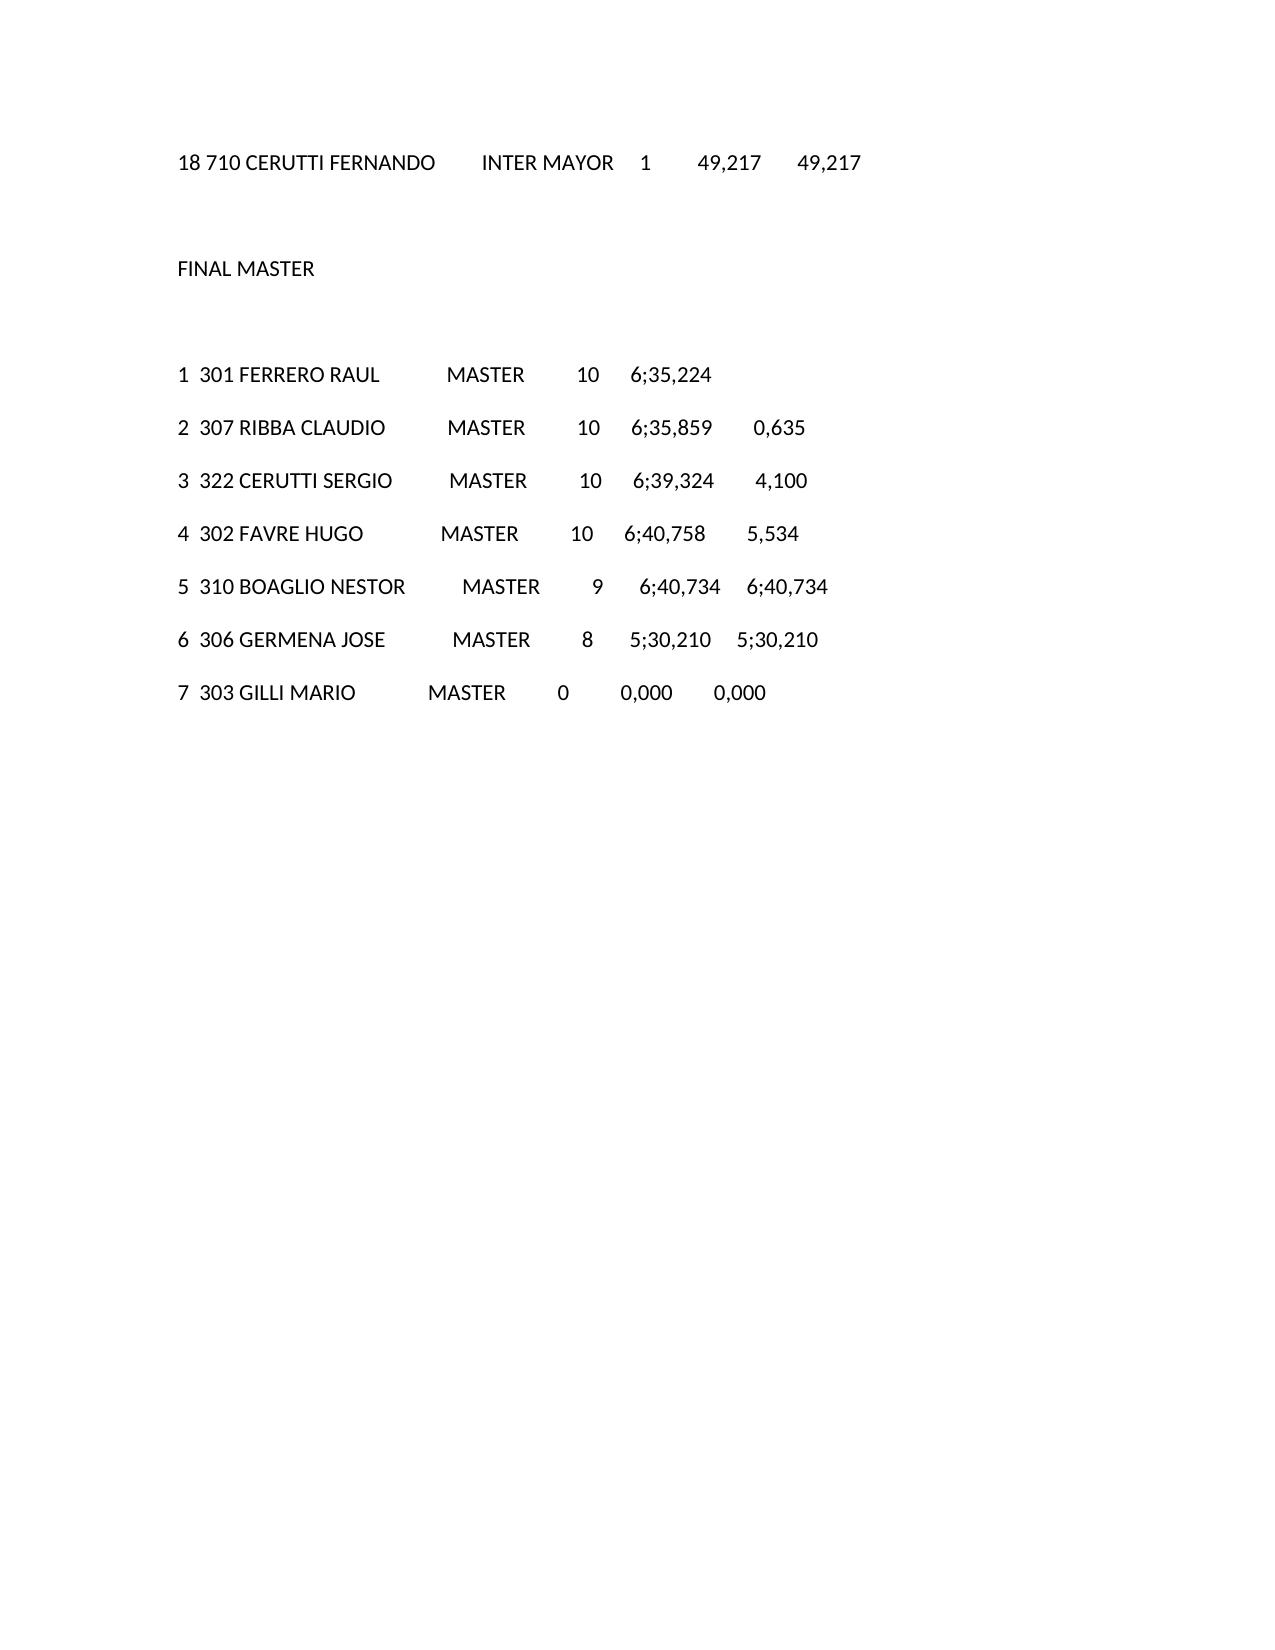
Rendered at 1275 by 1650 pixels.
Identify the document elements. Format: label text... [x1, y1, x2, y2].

text 7 303 GILLI MARIO MASTER 0 0,000 0,000 [177, 678, 1098, 706]
text 1 301 FERRERO RAUL MASTER 10 6;35,224 [177, 360, 1098, 388]
text 5 310 BOAGLIO NESTOR MASTER 9 6;40,734 6;40,734 [177, 572, 1098, 600]
text 3 322 CERUTTI SERGIO MASTER 10 6;39,324 4,100 [177, 466, 1098, 494]
text 4 302 FAVRE HUGO MASTER 10 6;40,758 5,534 [177, 519, 1098, 547]
text 2 307 RIBBA CLAUDIO MASTER 10 6;35,859 0,635 [177, 413, 1098, 441]
text FINAL MASTER [177, 254, 1098, 282]
text 18 710 CERUTTI FERNANDO INTER MAYOR 1 49,217 49,217 [177, 148, 1098, 176]
text 6 306 GERMENA JOSE MASTER 8 5;30,210 5;30,210 [177, 625, 1098, 653]
